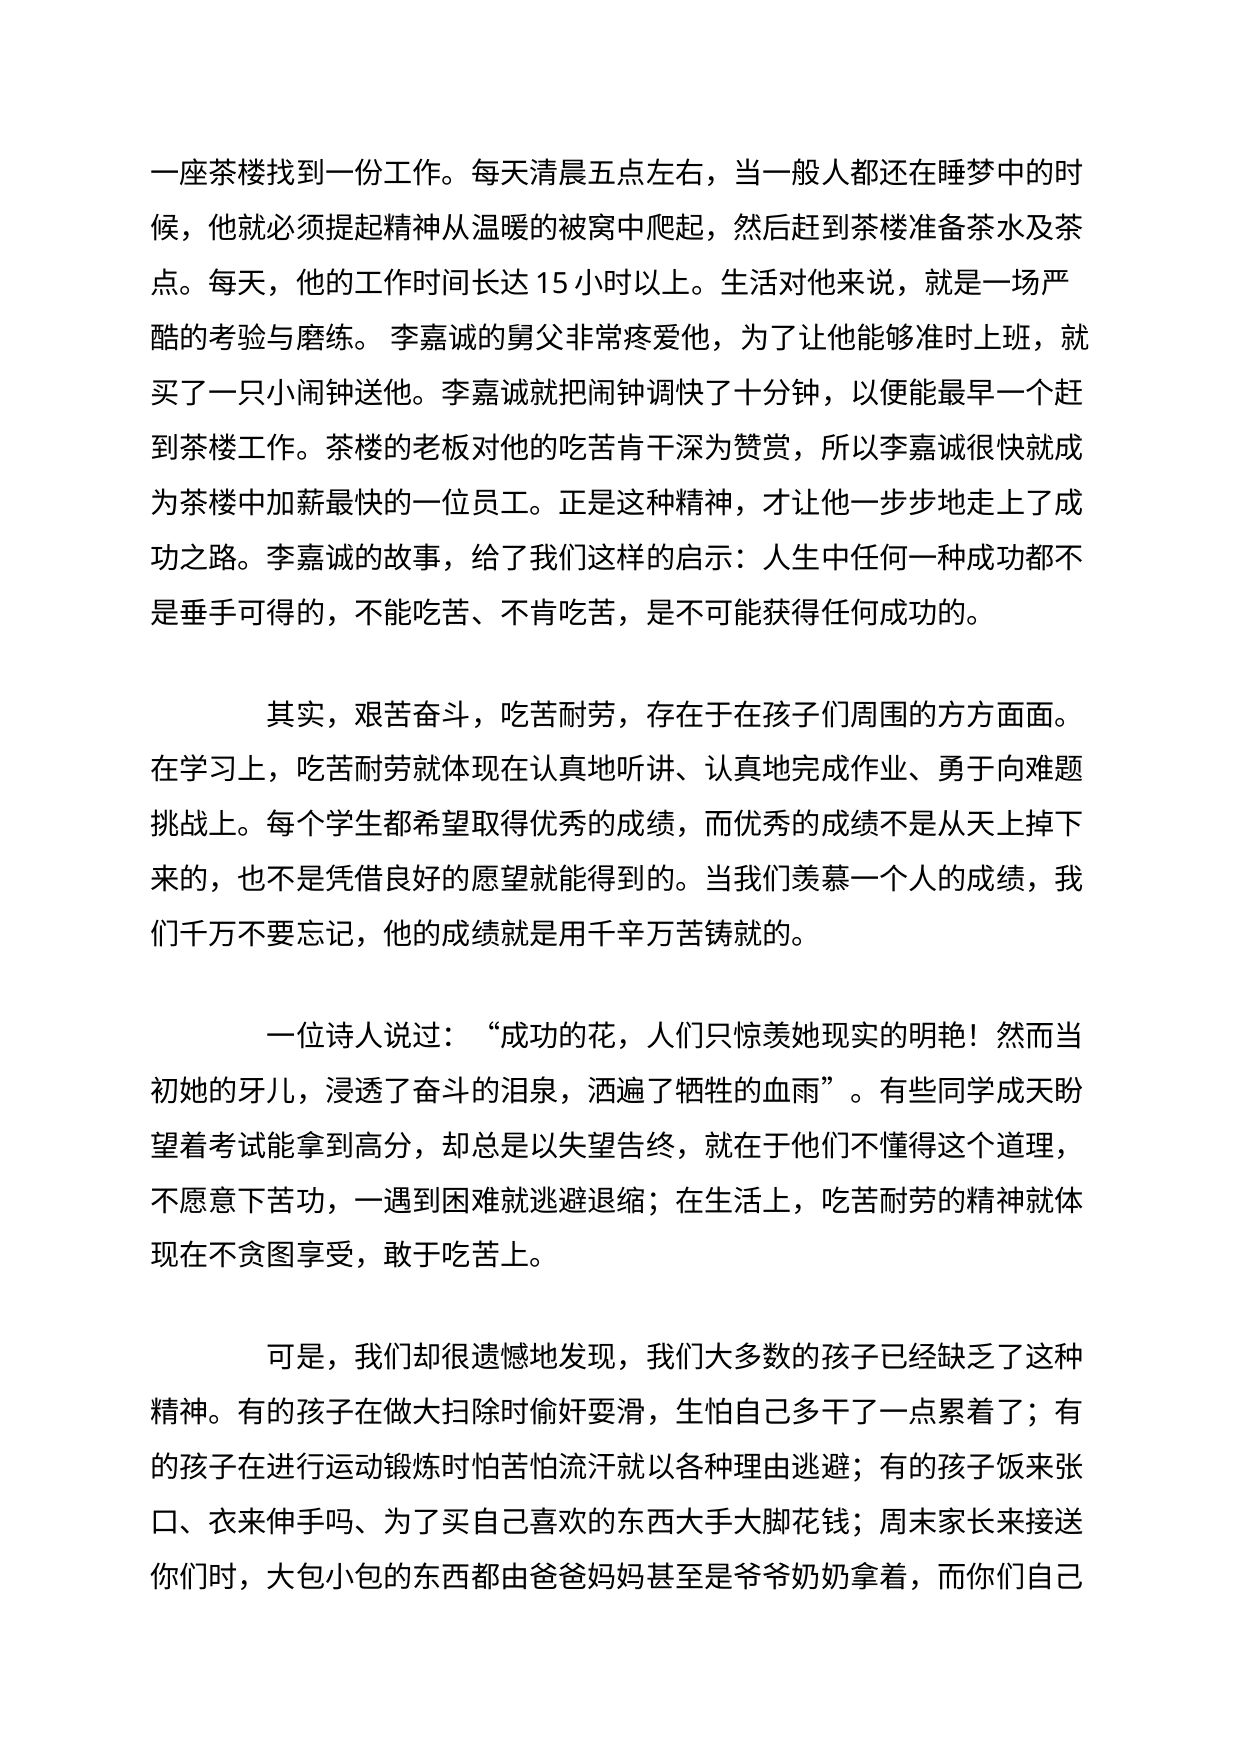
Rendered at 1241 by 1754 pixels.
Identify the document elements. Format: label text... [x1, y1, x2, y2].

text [150, 150, 1090, 632]
text 一位诗人说过：“成功的花，人们只惊羡她现实的明艳！然而当初她的牙儿，浸透了奋斗的泪泉，洒遍了牺牲的血雨”。有些同学成天盼望着考试能拿到高分，却总是以失望告终，就在于他们不懂得这个道理，不愿意下苦功，一遇到困难就逃避退缩；在生活上，吃苦耐劳的精神就体现在不贪图享受，敢于吃苦上。 [150, 1012, 1090, 1274]
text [150, 1334, 1090, 1596]
text 其实，艰苦奋斗，吃苦耐劳，存在于在孩子们周围的方方面面。在学习上，吃苦耐劳就体现在认真地听讲、认真地完成作业、勇于向难题挑战上。每个学生都希望取得优秀的成绩，而优秀的成绩不是从天上掉下来的，也不是凭借良好的愿望就能得到的。当我们羡慕一个人的成绩，我们千万不要忘记，他的成绩就是用千辛万苦铸就的。 [150, 691, 1090, 953]
